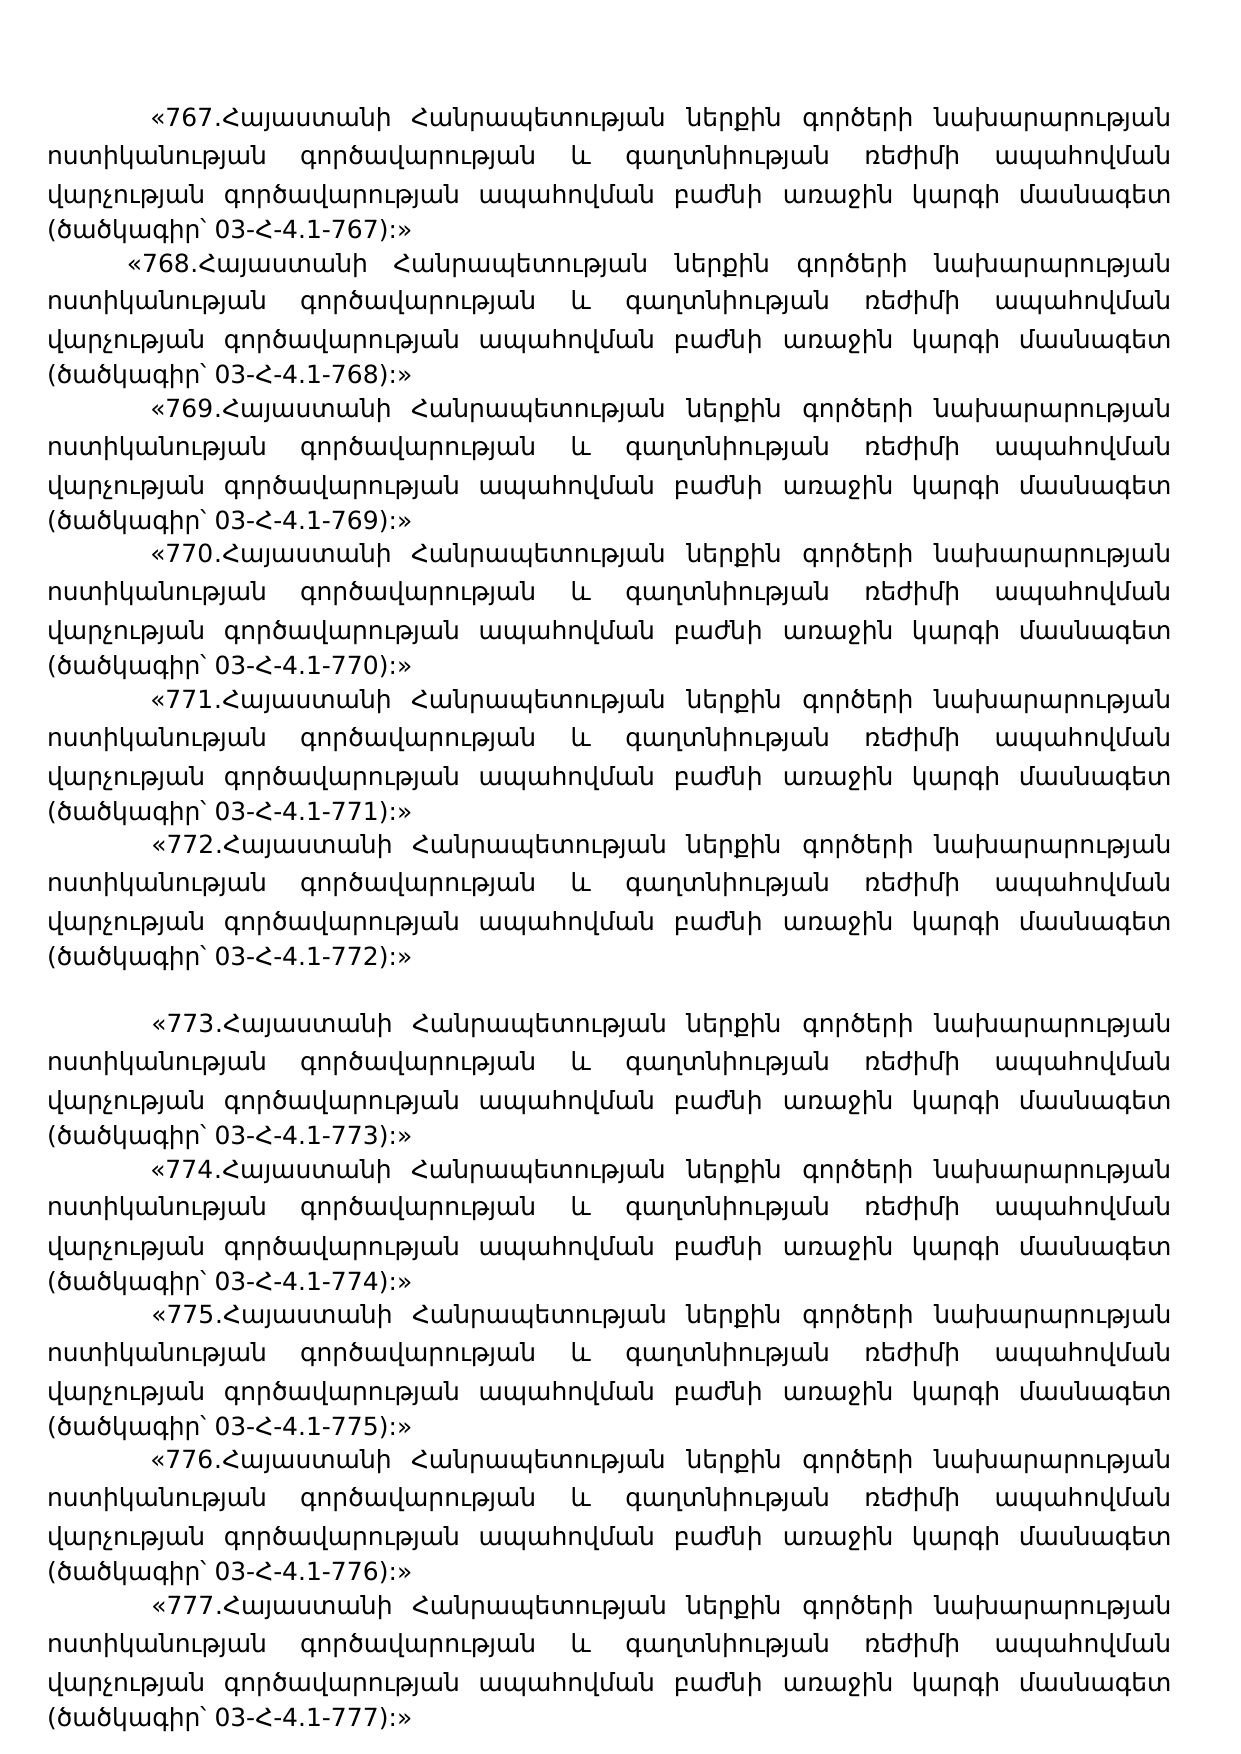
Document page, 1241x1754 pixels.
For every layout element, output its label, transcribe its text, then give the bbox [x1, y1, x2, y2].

text «775․Հայաստանի Հանրապետության ներքին գործերի նախարարության ոստիկանության գործավարության և գաղտնիության ռեժիմի ապահովման վարչության գործավարության ապահովման բաժնի առաջին կարգի մասնագետ (ծածկագիր՝ 03-Հ-4.1-775):» [47, 1300, 1172, 1441]
text «772․Հայաստանի Հանրապետության ներքին գործերի նախարարության ոստիկանության գործավարության և գաղտնիության ռեժիմի ապահովման վարչության գործավարության ապահովման բաժնի առաջին կարգի մասնագետ (ծածկագիր՝ 03-Հ-4.1-772):» [47, 830, 1172, 971]
text «768․Հայաստանի Հանրապետության ներքին գործերի նախարարության ոստիկանության գործավարության և գաղտնիության ռեժիմի ապահովման վարչության գործավարության ապահովման բաժնի առաջին կարգի մասնագետ (ծածկագիր՝ 03-Հ-4.1-768):» [47, 249, 1172, 390]
text «776․Հայաստանի Հանրապետության ներքին գործերի նախարարության ոստիկանության գործավարության և գաղտնիության ռեժիմի ապահովման վարչության գործավարության ապահովման բաժնի առաջին կարգի մասնագետ (ծածկագիր՝ 03-Հ-4.1-776):» [47, 1446, 1172, 1587]
text «773․Հայաստանի Հանրապետության ներքին գործերի նախարարության ոստիկանության գործավարության և գաղտնիության ռեժիմի ապահովման վարչության գործավարության ապահովման բաժնի առաջին կարգի մասնագետ (ծածկագիր՝ 03-Հ-4.1-773):» [47, 1009, 1172, 1150]
text «770․Հայաստանի Հանրապետության ներքին գործերի նախարարության ոստիկանության գործավարության և գաղտնիության ռեժիմի ապահովման վարչության գործավարության ապահովման բաժնի առաջին կարգի մասնագետ (ծածկագիր՝ 03-Հ-4.1-770):» [47, 539, 1172, 681]
text «777․Հայաստանի Հանրապետության ներքին գործերի նախարարության ոստիկանության գործավարության և գաղտնիության ռեժիմի ապահովման վարչության գործավարության ապահովման բաժնի առաջին կարգի մասնագետ (ծածկագիր՝ 03-Հ-4.1-777):» [47, 1591, 1172, 1732]
text «771․Հայաստանի Հանրապետության ներքին գործերի նախարարության ոստիկանության գործավարության և գաղտնիության ռեժիմի ապահովման վարչության գործավարության ապահովման բաժնի առաջին կարգի մասնագետ (ծածկագիր՝ 03-Հ-4.1-771):» [47, 685, 1172, 826]
text «767․Հայաստանի Հանրապետության ներքին գործերի նախարարության ոստիկանության գործավարության և գաղտնիության ռեժիմի ապահովման վարչության գործավարության ապահովման բաժնի առաջին կարգի մասնագետ (ծածկագիր՝ 03-Հ-4.1-767):» [47, 103, 1172, 244]
text «769․Հայաստանի Հանրապետության ներքին գործերի նախարարության ոստիկանության գործավարության և գաղտնիության ռեժիմի ապահովման վարչության գործավարության ապահովման բաժնի առաջին կարգի մասնագետ (ծածկագիր՝ 03-Հ-4.1-769):» [47, 394, 1172, 535]
text «774․Հայաստանի Հանրապետության ներքին գործերի նախարարության ոստիկանության գործավարության և գաղտնիության ռեժիմի ապահովման վարչության գործավարության ապահովման բաժնի առաջին կարգի մասնագետ (ծածկագիր՝ 03-Հ-4.1-774):» [47, 1155, 1172, 1296]
